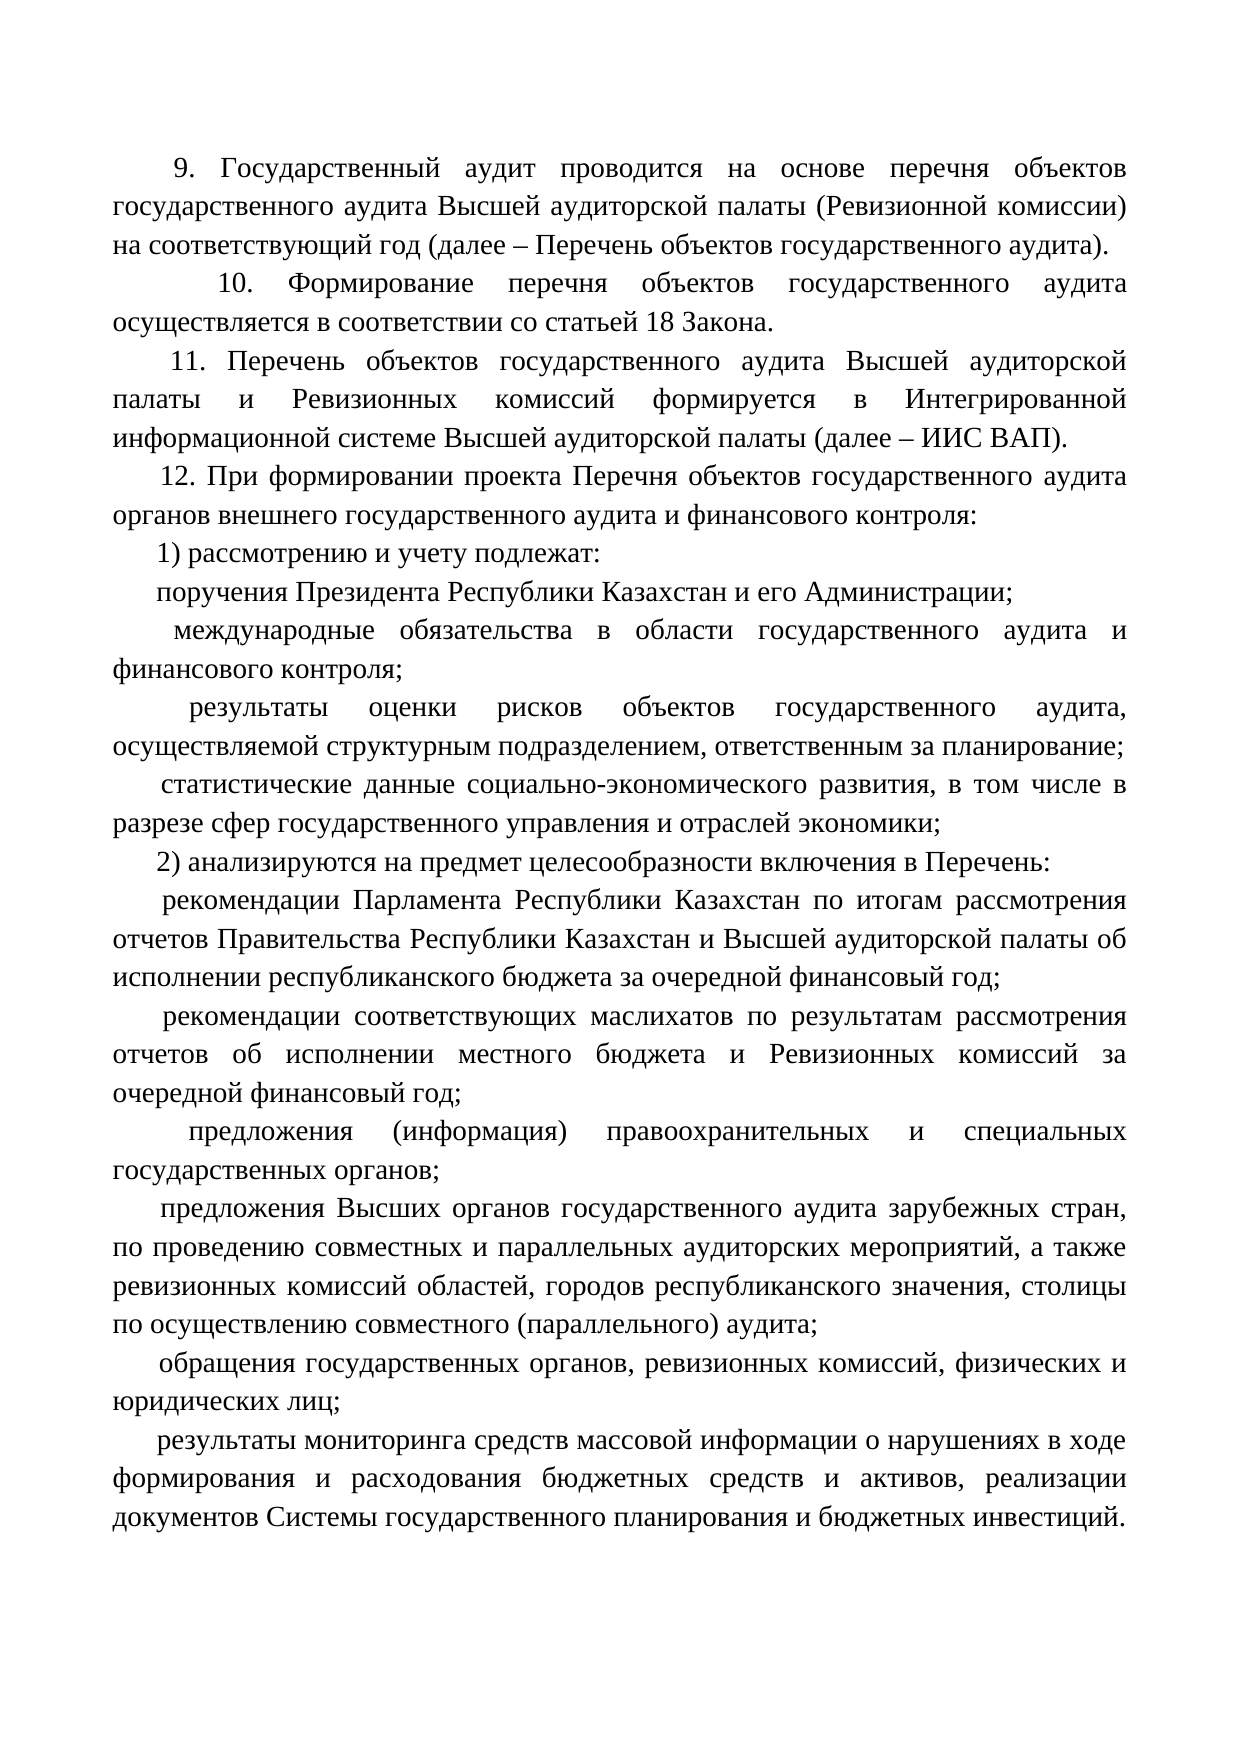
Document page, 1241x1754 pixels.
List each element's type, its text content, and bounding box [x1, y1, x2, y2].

text обращения государственных органов, ревизионных комиссий, физических и юридических лиц; [112, 1345, 1128, 1417]
text результаты мониторинга средств массовой информации о нарушениях в ходе формирования и расходования бюджетных средств и активов, реализации документов Системы государственного планирования и бюджетных инвестиций. [112, 1422, 1128, 1532]
text рекомендации соответствующих маслихатов по результатам рассмотрения отчетов об исполнении местного бюджета и Ревизионных комиссий за очередной финансовый год; [112, 998, 1128, 1108]
text 1) рассмотрению и учету подлежат: [112, 535, 1128, 569]
text 10. Формирование перечня объектов государственного аудита осуществляется в соответствии со статьей 18 Закона. [112, 266, 1128, 338]
text 9. Государственный аудит проводится на основе перечня объектов государственного аудита Высшей аудиторской палаты (Ревизионной комиссии) на соответствующий год (далее – Перечень объектов государственного аудита). [112, 150, 1128, 261]
text 12. При формировании проекта Перечня объектов государственного аудита органов внешнего государственного аудита и финансового контроля: [112, 458, 1128, 530]
text предложения Высших органов государственного аудита зарубежных стран, по проведению совместных и параллельных аудиторских мероприятий, а также ревизионных комиссий областей, городов республиканского значения, столицы по осуществлению совместного (параллельного) аудита; [112, 1191, 1128, 1340]
text рекомендации Парламента Республики Казахстан по итогам рассмотрения отчетов Правительства Республики Казахстан и Высшей аудиторской палаты об исполнении республиканского бюджета за очередной финансовый год; [112, 882, 1128, 993]
text результаты оценки рисков объектов государственного аудита, осуществляемой структурным подразделением, ответственным за планирование; [112, 689, 1128, 762]
text международные обязательства в области государственного аудита и финансового контроля; [112, 612, 1128, 684]
text статистические данные социально-экономического развития, в том числе в разрезе сфер государственного управления и отраслей экономики; [112, 767, 1128, 839]
text предложения (информация) правоохранительных и специальных государственных органов; [112, 1113, 1128, 1186]
text 11. Перечень объектов государственного аудита Высшей аудиторской палаты и Ревизионных комиссий формируется в Интегрированной информационной системе Высшей аудиторской палаты (далее – ИИС ВАП). [112, 343, 1128, 453]
text поручения Президента Республики Казахстан и его Администрации; [112, 574, 1128, 607]
text 2) анализируются на предмет целесообразности включения в Перечень: [112, 844, 1128, 877]
